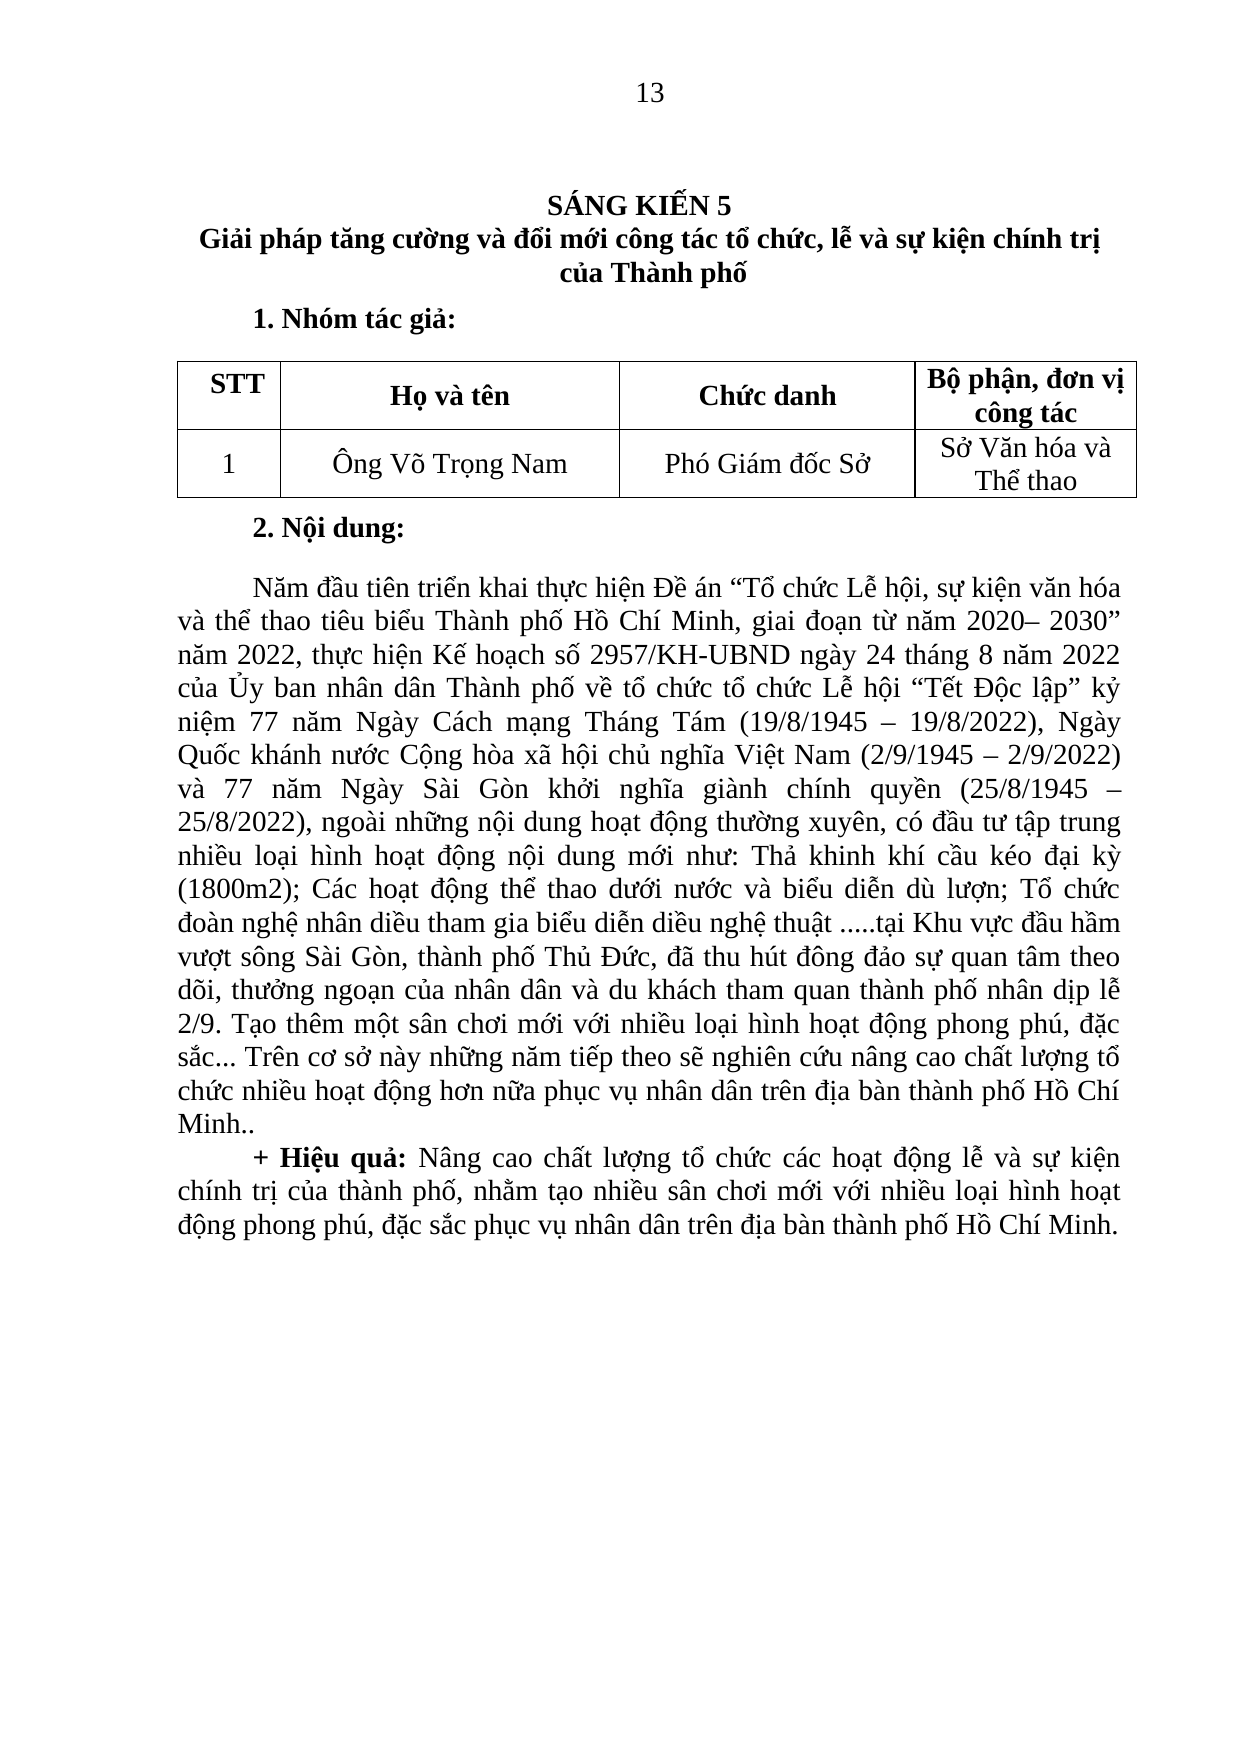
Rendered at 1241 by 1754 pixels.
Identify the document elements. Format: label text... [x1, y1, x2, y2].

table_header Chức danh [620, 362, 914, 429]
table_cell 1 [178, 430, 280, 497]
table_header Họ và tên [281, 362, 619, 429]
list Nội dung: [252, 510, 1159, 544]
table_header Bộ phận, đơn vị công tác [916, 362, 1136, 429]
table_cell Phó Giám đốc Sở [620, 430, 914, 497]
table_header STT [178, 362, 280, 429]
text Giải pháp tăng cường và đổi mới công tác tổ chức, lễ và sự kiện chính trị [177, 222, 1122, 255]
table_cell Ông Võ Trọng Nam [281, 430, 619, 497]
list Nhóm tác giả: [252, 301, 1159, 335]
table_cell Sở Văn hóa và Thể thao [916, 430, 1136, 497]
text SÁNG KIẾN 5 [119, 188, 1159, 222]
text của Thành phố [177, 255, 1122, 289]
text + Hiệu quả: Nâng cao chất lượng tổ chức các hoạt động lễ và sự kiện chính trị của thành phố, nhằm tạo nhiều sân chơi mới với nhiều loại hình hoạt động phong phú, đặc sắc phục vụ nhân dân trên địa bàn thành phố Hồ Chí Minh. [177, 1140, 1122, 1241]
text Năm đầu tiên triển khai thực hiện Đề án “Tổ chức Lễ hội, sự kiện văn hóa và thể thao tiêu biểu Thành phố Hồ Chí Minh, giai đoạn từ năm 2020– 2030” năm 2022, thực hiện Kế hoạch số 2957/KH-UBND ngày 24 tháng 8 năm 2022 của Ủy ban nhân dân Thành phố về tổ chức tổ chức Lễ hội “Tết Độc lập” kỷ niệm 77 năm Ngày Cách mạng Tháng Tám (19/8/1945 – 19/8/2022), Ngày Quốc khánh nước Cộng hòa xã hội chủ nghĩa Việt Nam (2/9/1945 – 2/9/2022) và 77 năm Ngày Sài Gòn khởi nghĩa giành chính quyền (25/8/1945 – 25/8/2022), ngoài những nội dung hoạt động thường xuyên, có đầu tư tập trung nhiều loại hình hoạt động nội dung mới như: Thả khinh khí cầu kéo đại kỳ (1800m2); Các hoạt động thể thao dưới nước và biểu diễn dù lượn; Tổ chức đoàn nghệ nhân diều tham gia biểu diễn diều nghệ thuật .....tại Khu vực đầu hầm vượt sông Sài Gòn, thành phố Thủ Đức, đã thu hút đông đảo sự quan tâm theo dõi, thưởng ngoạn của nhân dân và du khách tham quan thành phố nhân dịp lễ 2/9. Tạo thêm một sân chơi mới với nhiều loại hình hoạt động phong phú, đặc sắc... Trên cơ sở này những năm tiếp theo sẽ nghiên cứu nâng cao chất lượng tổ chức nhiều hoạt động hơn nữa phục vụ nhân dân trên địa bàn thành phố Hồ Chí Minh.. [177, 570, 1122, 1140]
